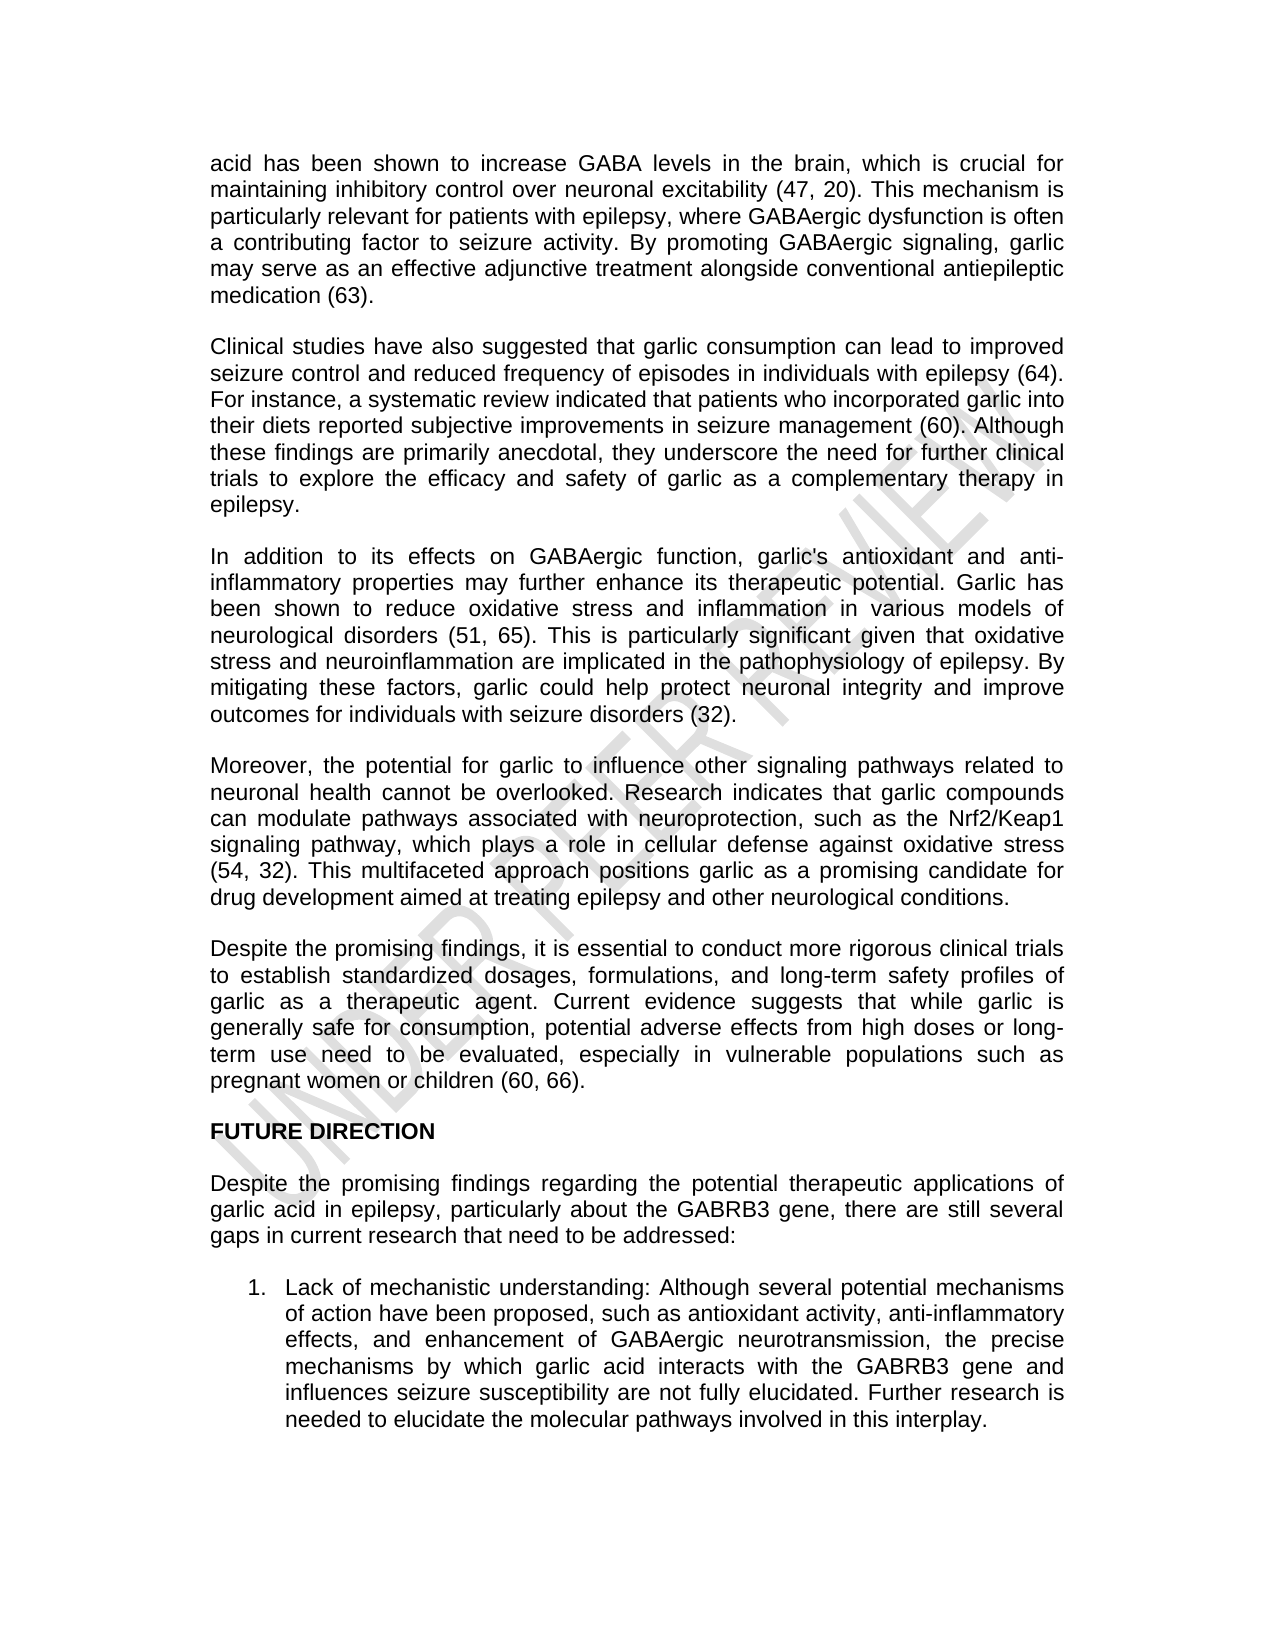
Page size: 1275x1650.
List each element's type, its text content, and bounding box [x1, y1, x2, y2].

text In addition to its effects on GABAergic function, garlic's antioxidant and anti-inflammatory properties may further enhance its therapeutic potential. Garlic has been shown to reduce oxidative stress and inflammation in various models of neurological disorders (51, 65). This is particularly significant given that oxidative stress and neuroinflammation are implicated in the pathophysiology of epilepsy. By mitigating these factors, garlic could help protect neuronal integrity and improve outcomes for individuals with seizure disorders (32). [210, 543, 1065, 727]
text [210, 150, 1065, 308]
text FUTURE DIRECTION [210, 1118, 1065, 1145]
text Despite the promising findings, it is essential to conduct more rigorous clinical trials to establish standardized dosages, formulations, and long-term safety profiles of garlic as a therapeutic agent. Current evidence suggests that while garlic is generally safe for consumption, potential adverse effects from high doses or long-term use need to be evaluated, especially in vulnerable populations such as pregnant women or children (60, 66). [210, 935, 1065, 1093]
text Despite the promising findings regarding the potential therapeutic applications of garlic acid in epilepsy, particularly about the GABRB3 gene, there are still several gaps in current research that need to be addressed: [210, 1170, 1065, 1249]
text Clinical studies have also suggested that garlic consumption can lead to improved seizure control and reduced frequency of episodes in individuals with epilepsy (64). For instance, a systematic review indicated that patients who incorporated garlic into their diets reported subjective improvements in seizure management (60). Although these findings are primarily anecdotal, they underscore the need for further clinical trials to explore the efficacy and safety of garlic as a complementary therapy in epilepsy. [210, 333, 1065, 518]
list Lack of mechanistic understanding: Although several potential mechanisms of action have been proposed, such as antioxidant activity, anti-inflammatory effects, and enhancement of GABAergic neurotransmission, the precise mechanisms by which garlic acid interacts with the GABRB3 gene and influences seizure susceptibility are not fully elucidated. Further research is needed to elucidate the molecular pathways involved in this interplay. [247, 1274, 1065, 1432]
text Moreover, the potential for garlic to influence other signaling pathways related to neuronal health cannot be overlooked. Research indicates that garlic compounds can modulate pathways associated with neuroprotection, such as the Nrf2/Keap1 signaling pathway, which plays a role in cellular defense against oxidative stress (54, 32). This multifaceted approach positions garlic as a promising candidate for drug development aimed at treating epilepsy and other neurological conditions. [210, 752, 1065, 910]
